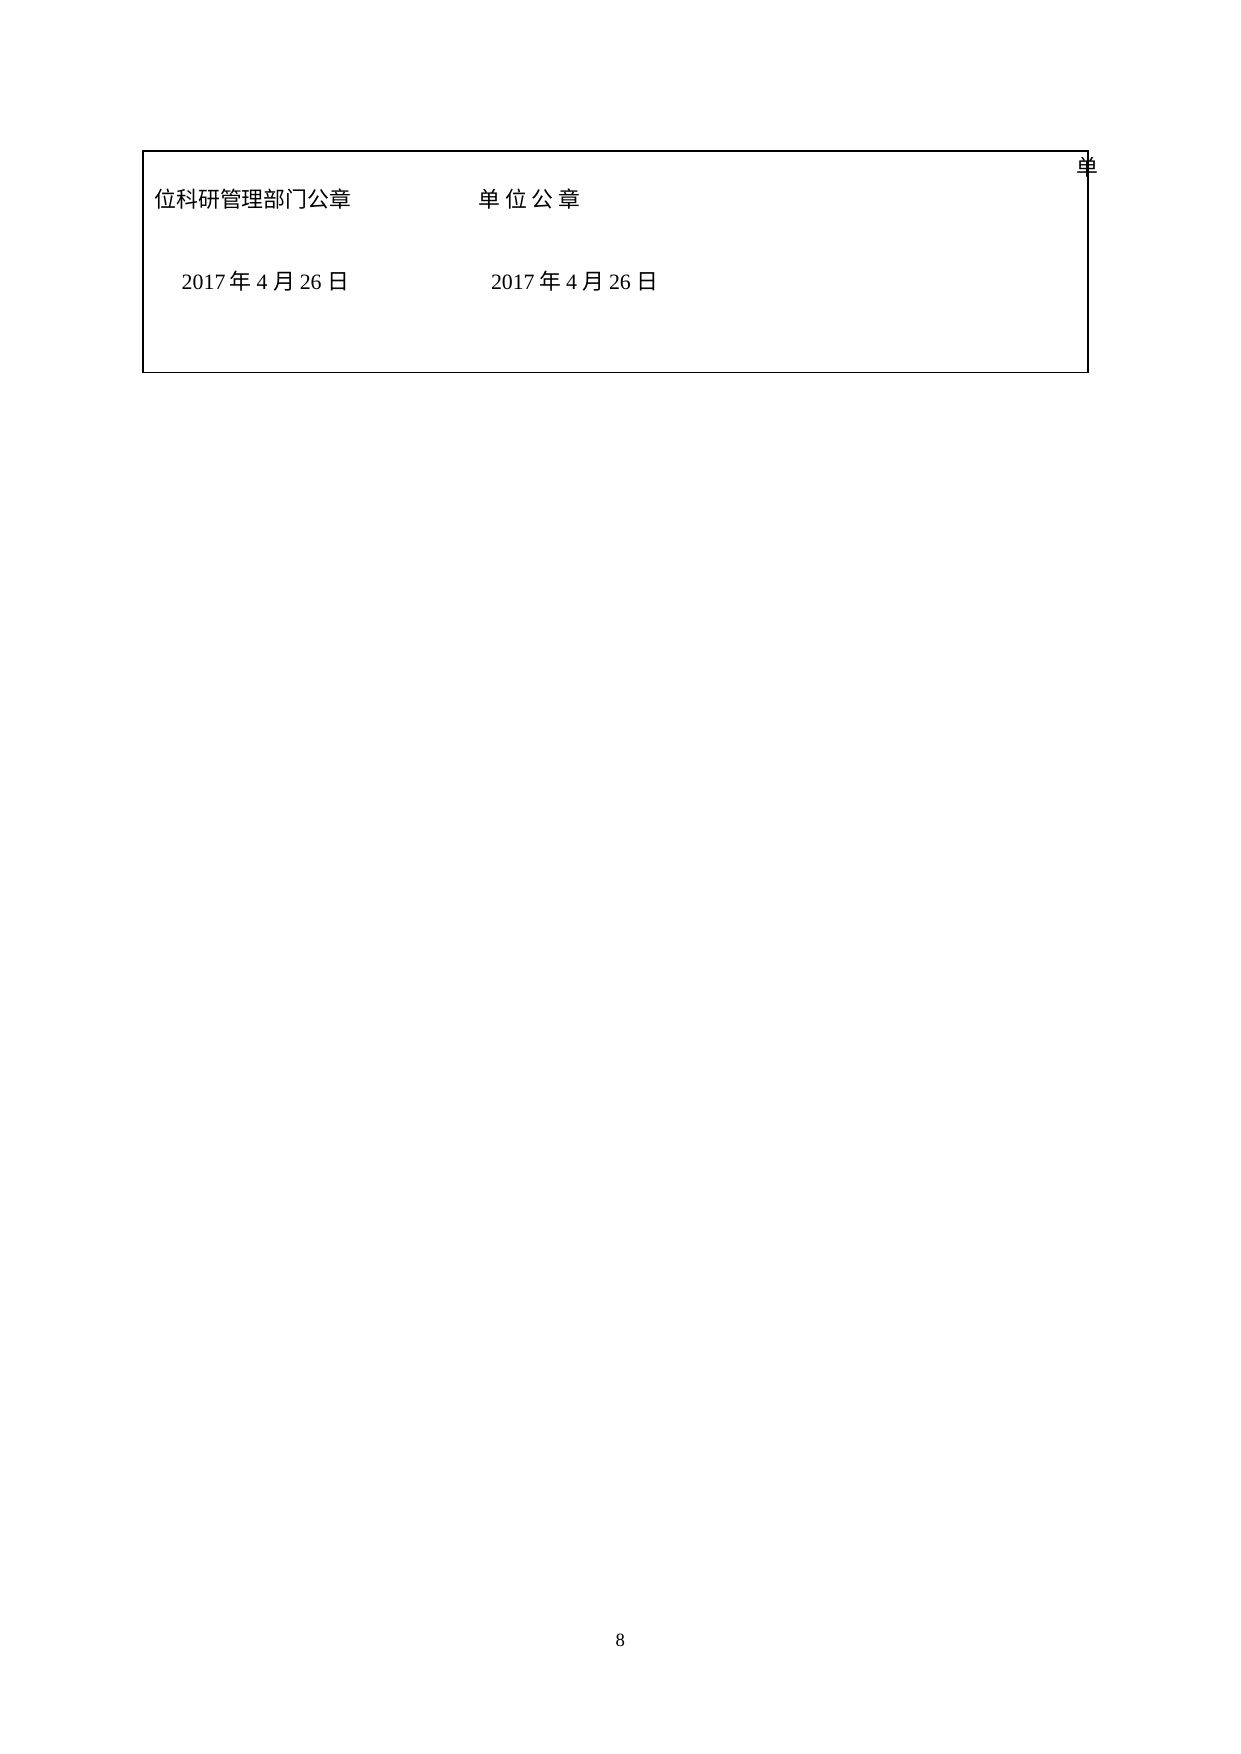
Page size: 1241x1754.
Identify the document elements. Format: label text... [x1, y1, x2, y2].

table_cell 单位科研管理部门公章 单 位 公 章 26 日 26 日 [144, 152, 1087, 372]
